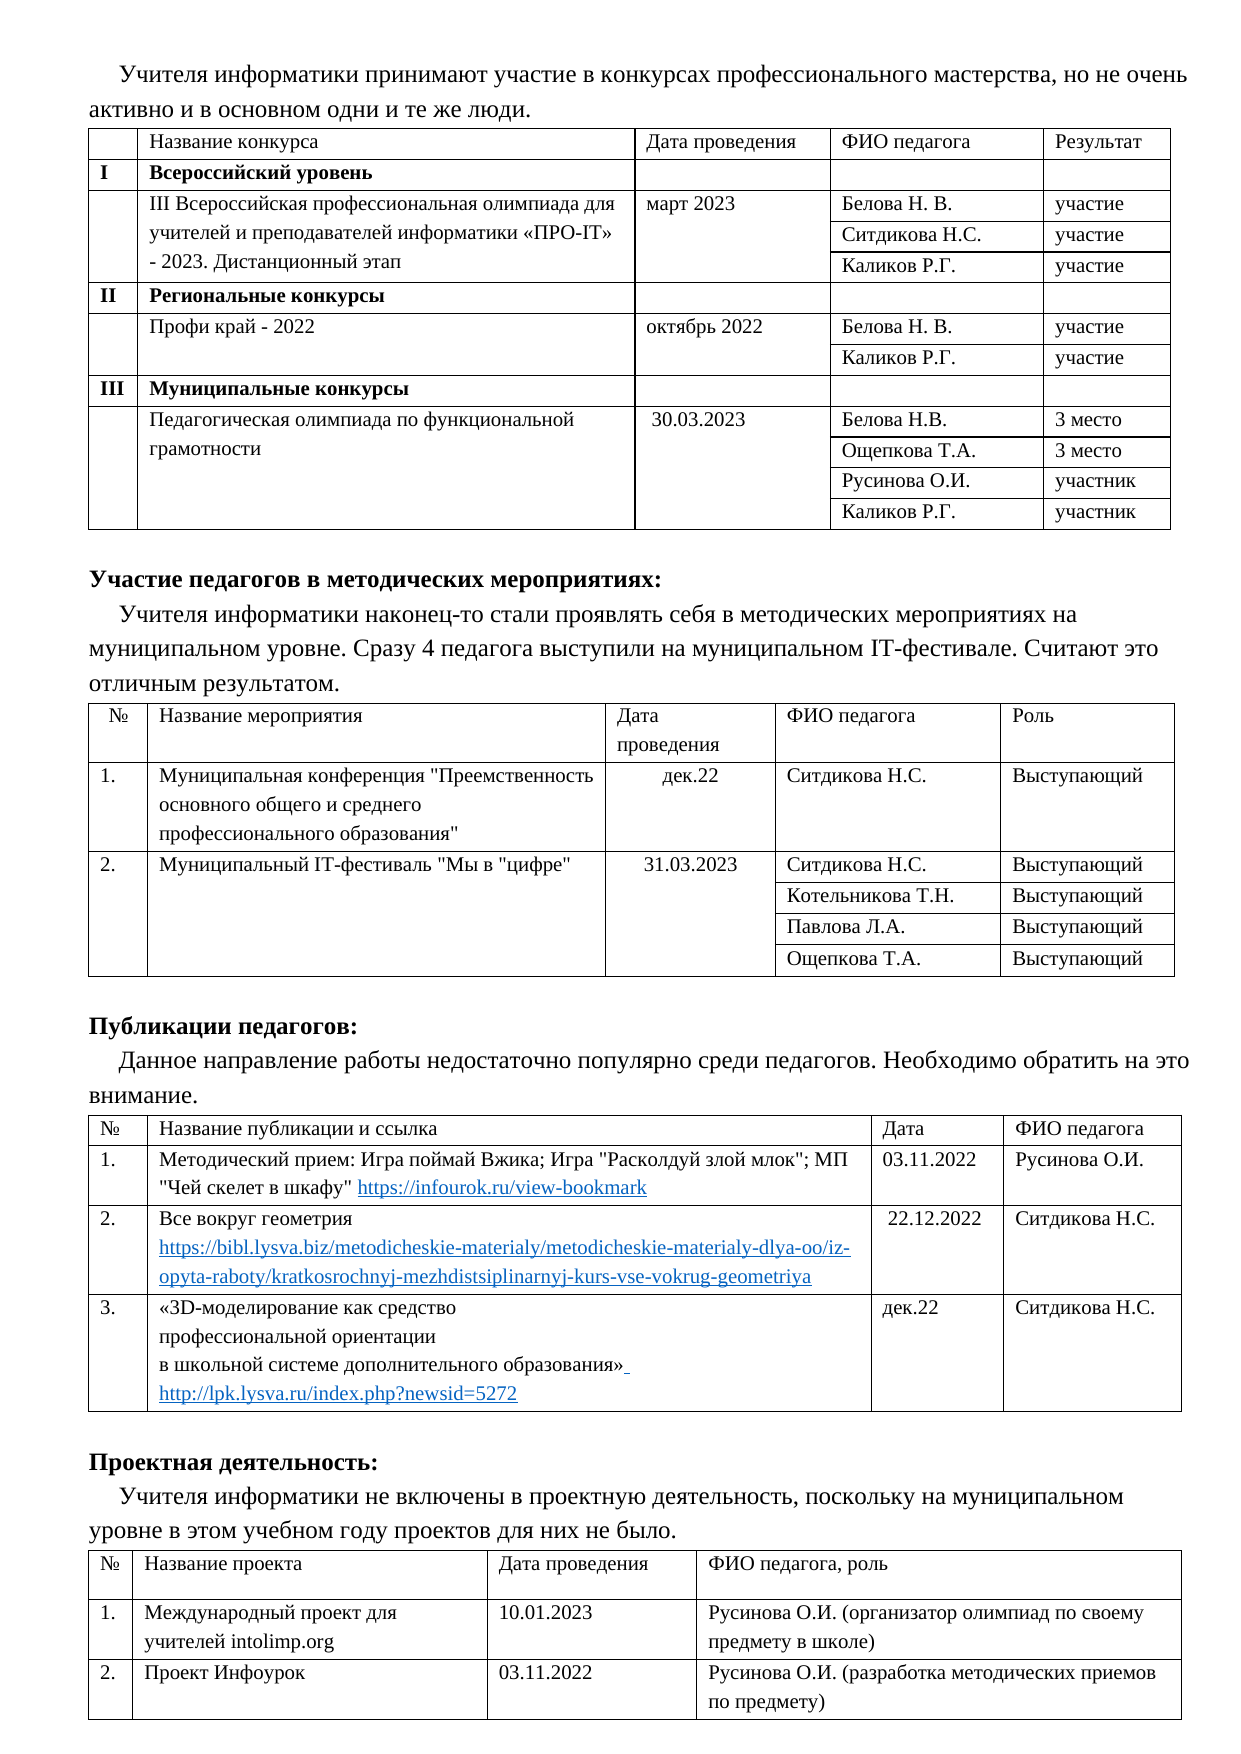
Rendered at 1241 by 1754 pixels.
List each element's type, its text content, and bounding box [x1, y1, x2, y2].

table_cell [831, 283, 1043, 313]
table_cell Русинова О.И. (разработка методических приемов по предмету) [697, 1660, 1181, 1718]
table_cell Методический прием: Игра поймай Вжика; Игра "Расколдуй злой млок"; МП "Чей скелет в шкафу" https://infourok.ru/view-bookmark [148, 1146, 871, 1205]
table_cell Павлова Л.А. [776, 914, 1000, 944]
table_cell [89, 407, 137, 529]
table_cell Муниципальная конференция "Преемственность основного общего и среднего профессионального образования" [148, 763, 605, 851]
text Учителя информатики принимают участие в конкурсах профессионального мастерства, но не очень активно и в основном одни и те же люди. [89, 59, 1196, 122]
table_cell III Всероссийская профессиональная олимпиада для учителей и преподавателей информатики «ПРО-IT» - 2023. Дистанционный этап [138, 191, 634, 282]
table_header Дата проведения [636, 129, 830, 159]
table_cell [831, 160, 1043, 190]
table_header Дата проведения [488, 1551, 696, 1599]
table_cell участие [1044, 314, 1170, 344]
table_cell III [89, 376, 137, 406]
table_cell [1044, 283, 1170, 313]
table_cell Региональные конкурсы [138, 283, 634, 313]
table_cell 31.03.2023 [606, 852, 775, 976]
text Проектная деятельность: [89, 1447, 1196, 1475]
table_cell Муниципальные конкурсы [138, 376, 634, 406]
table_cell Ощепкова Т.А. [776, 945, 1000, 976]
text Участие педагогов в методических мероприятиях: [89, 564, 1196, 593]
table_cell Каликов Р.Г. [831, 345, 1043, 375]
text Учителя информатики наконец-то стали проявлять себя в методических мероприятиях на муниципальном уровне. Сразу 4 педагога выступили на муниципальном IT-фестивале. Считают это отличным результатом. [89, 599, 1196, 697]
table_header № [89, 704, 147, 762]
table_cell «3D-моделирование как средство профессиональной ориентации в школьной системе дополнительного образования» http://lpk.lysva.ru/index.php?newsid=5272 [148, 1295, 871, 1411]
table_cell [89, 1206, 147, 1294]
table_cell 03.11.2022 [872, 1146, 1003, 1205]
table_cell 10.01.2023 [488, 1600, 696, 1659]
table_cell [1044, 376, 1170, 406]
table_cell Ситдикова Н.С. [1004, 1206, 1181, 1294]
table_header ФИО педагога [1004, 1116, 1181, 1145]
table_cell Выступающий [1001, 852, 1174, 882]
table_cell [636, 160, 830, 190]
table_cell II [89, 283, 137, 313]
table_cell Белова Н. В. [831, 314, 1043, 344]
table_cell [89, 314, 137, 375]
table_cell Выступающий [1001, 945, 1174, 976]
table_header Дата проведения [606, 704, 775, 762]
table_cell Ситдикова Н.С. [1004, 1295, 1181, 1411]
table_header Результат [1044, 129, 1170, 159]
table_header Дата [872, 1116, 1003, 1145]
table_cell Выступающий [1001, 914, 1174, 944]
table_cell Все вокруг геометрия https://bibl.lysva.biz/metodicheskie-materialy/metodicheskie-materialy-dlya-oo/iz-opyta-raboty/kratkosrochnyj-mezhdistsiplinarnyj-kurs-vse-vokrug-geometriya [148, 1206, 871, 1294]
table_cell Проект Инфоурок [133, 1660, 487, 1718]
table_cell Каликов Р.Г. [831, 253, 1043, 282]
table_cell [89, 1600, 132, 1659]
table_cell I [89, 160, 137, 190]
table_cell Русинова О.И. [1004, 1146, 1181, 1205]
table_header Роль [1001, 704, 1174, 762]
table_cell октябрь 2022 [636, 314, 830, 375]
table_header Название публикации и ссылка [148, 1116, 871, 1145]
table_header [89, 129, 137, 159]
table_cell 30.03.2023 [636, 407, 830, 529]
table_header Название проекта [133, 1551, 487, 1599]
table_cell участие [1044, 222, 1170, 251]
table_cell [89, 1146, 147, 1205]
table_cell 03.11.2022 [488, 1660, 696, 1718]
table_cell Котельникова Т.Н. [776, 883, 1000, 913]
table_cell 3 место [1044, 438, 1170, 467]
table_cell [1044, 160, 1170, 190]
table_cell Русинова О.И. (организатор олимпиад по своему предмету в школе) [697, 1600, 1181, 1659]
table_cell март 2023 [636, 191, 830, 282]
table_cell [89, 1660, 132, 1718]
table_cell Международный проект для учителей intolimp.org [133, 1600, 487, 1659]
table_cell участие [1044, 345, 1170, 375]
table_cell Ситдикова Н.С. [831, 222, 1043, 251]
table_cell Выступающий [1001, 763, 1174, 851]
table_header Название мероприятия [148, 704, 605, 762]
table_cell Ощепкова Т.А. [831, 438, 1043, 467]
text Данное направление работы недостаточно популярно среди педагогов. Необходимо обратить на это внимание. [89, 1046, 1196, 1109]
table_cell участие [1044, 191, 1170, 221]
table_cell 3 место [1044, 407, 1170, 436]
table_cell Профи край - 2022 [138, 314, 634, 375]
table_cell [89, 852, 147, 976]
text Учителя информатики не включены в проектную деятельность, поскольку на муниципальном уровне в этом учебном году проектов для них не было. [89, 1481, 1196, 1544]
table_header № [89, 1116, 147, 1145]
table_cell [89, 191, 137, 282]
table_cell Каликов Р.Г. [831, 499, 1043, 529]
table_cell Выступающий [1001, 883, 1174, 913]
table_header ФИО педагога, роль [697, 1551, 1181, 1599]
text Публикации педагогов: [89, 1011, 1196, 1040]
table_header ФИО педагога [776, 704, 1000, 762]
table_cell дек.22 [872, 1295, 1003, 1411]
table_cell участник [1044, 468, 1170, 498]
table_cell [831, 376, 1043, 406]
table_cell Всероссийский уровень [138, 160, 634, 190]
table_cell участие [1044, 253, 1170, 282]
table_cell Педагогическая олимпиада по функциональной грамотности [138, 407, 634, 529]
table_header Название конкурса [138, 129, 634, 159]
table_cell дек.22 [606, 763, 775, 851]
table_cell [636, 376, 830, 406]
table_cell 22.12.2022 [872, 1206, 1003, 1294]
table_cell [89, 1295, 147, 1411]
table_cell [89, 763, 147, 851]
table_cell Ситдикова Н.С. [776, 852, 1000, 882]
table_cell Белова Н. В. [831, 191, 1043, 221]
table_header № [89, 1551, 132, 1599]
table_cell Белова Н.В. [831, 407, 1043, 436]
table_cell Муниципальный IT-фестиваль "Мы в "цифре" [148, 852, 605, 976]
table_cell Русинова О.И. [831, 468, 1043, 498]
table_cell Ситдикова Н.С. [776, 763, 1000, 851]
table_cell [636, 283, 830, 313]
table_cell участник [1044, 499, 1170, 529]
table_header ФИО педагога [831, 129, 1043, 159]
